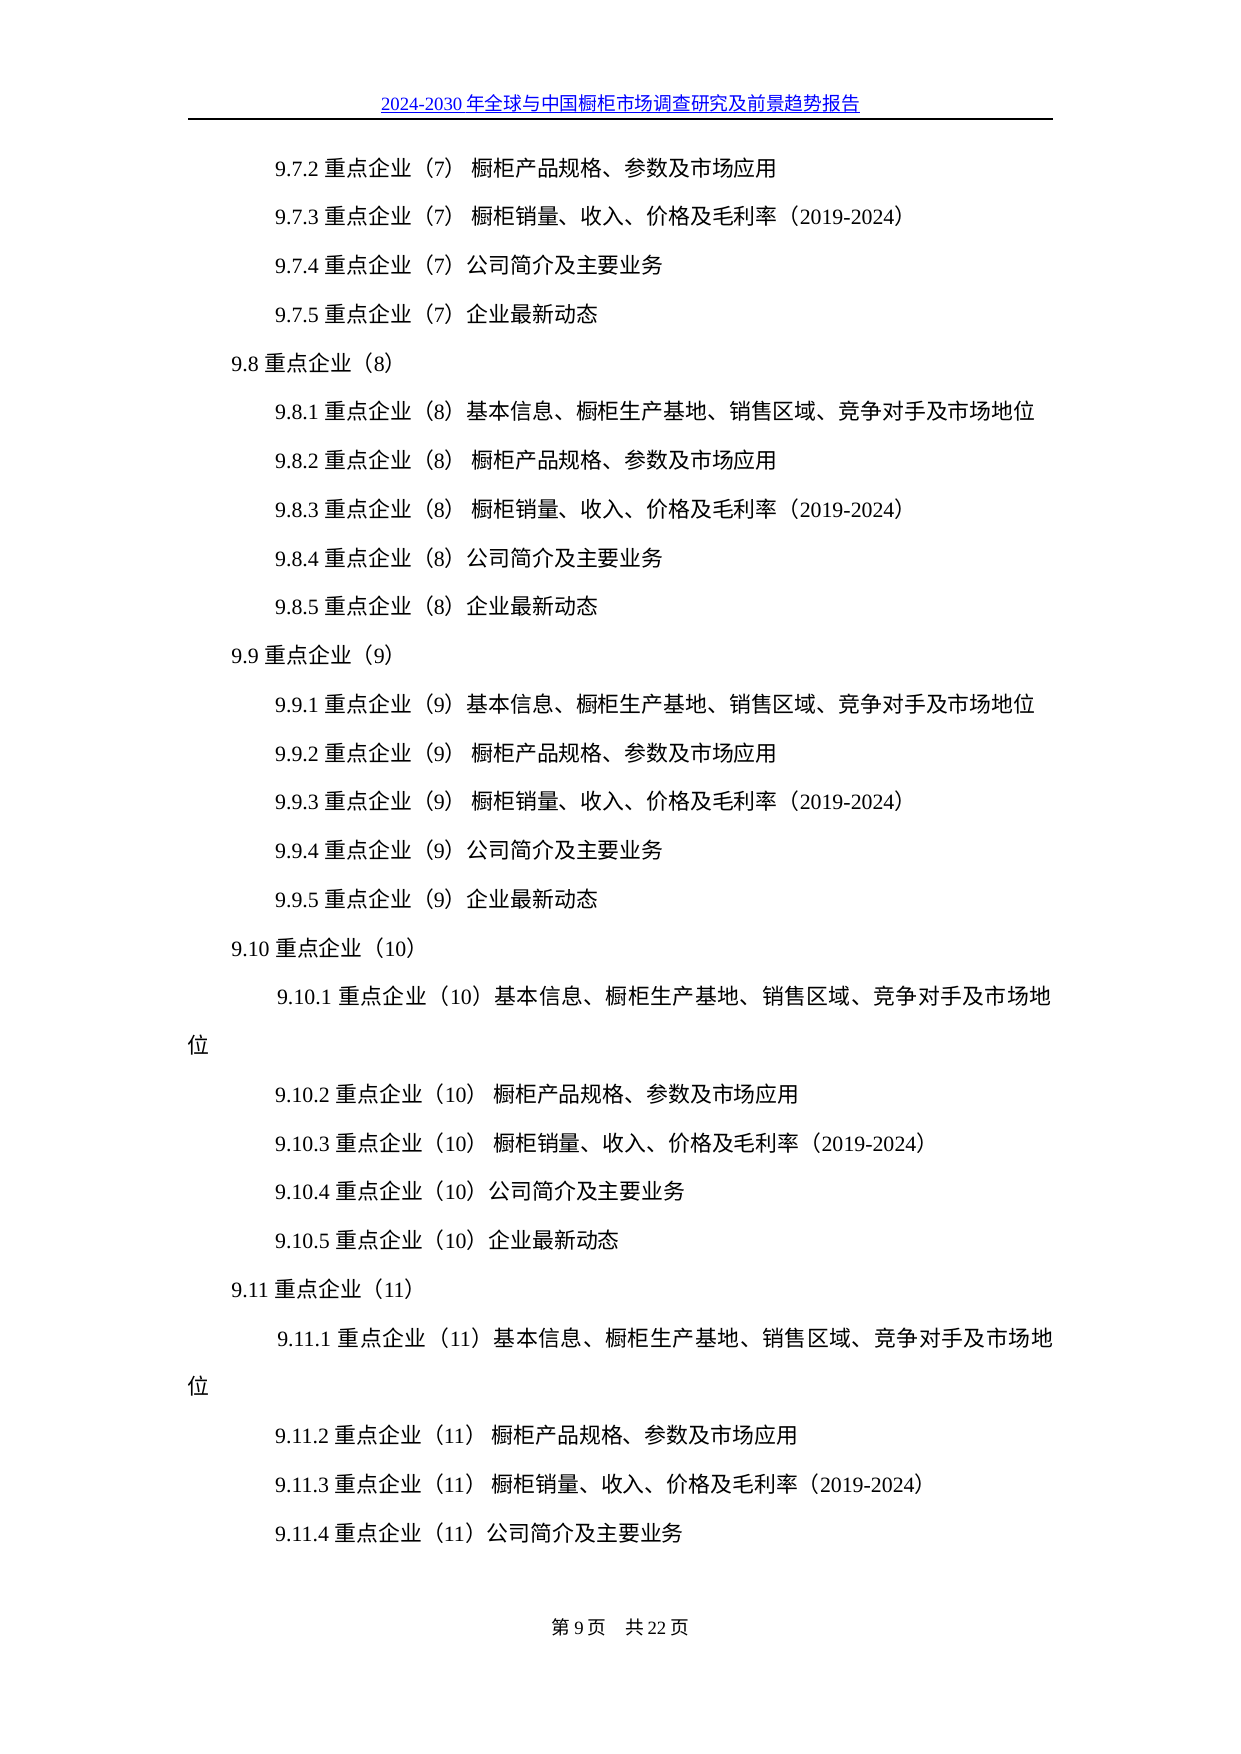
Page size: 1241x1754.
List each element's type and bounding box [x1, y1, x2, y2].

text [187, 150, 1053, 1548]
